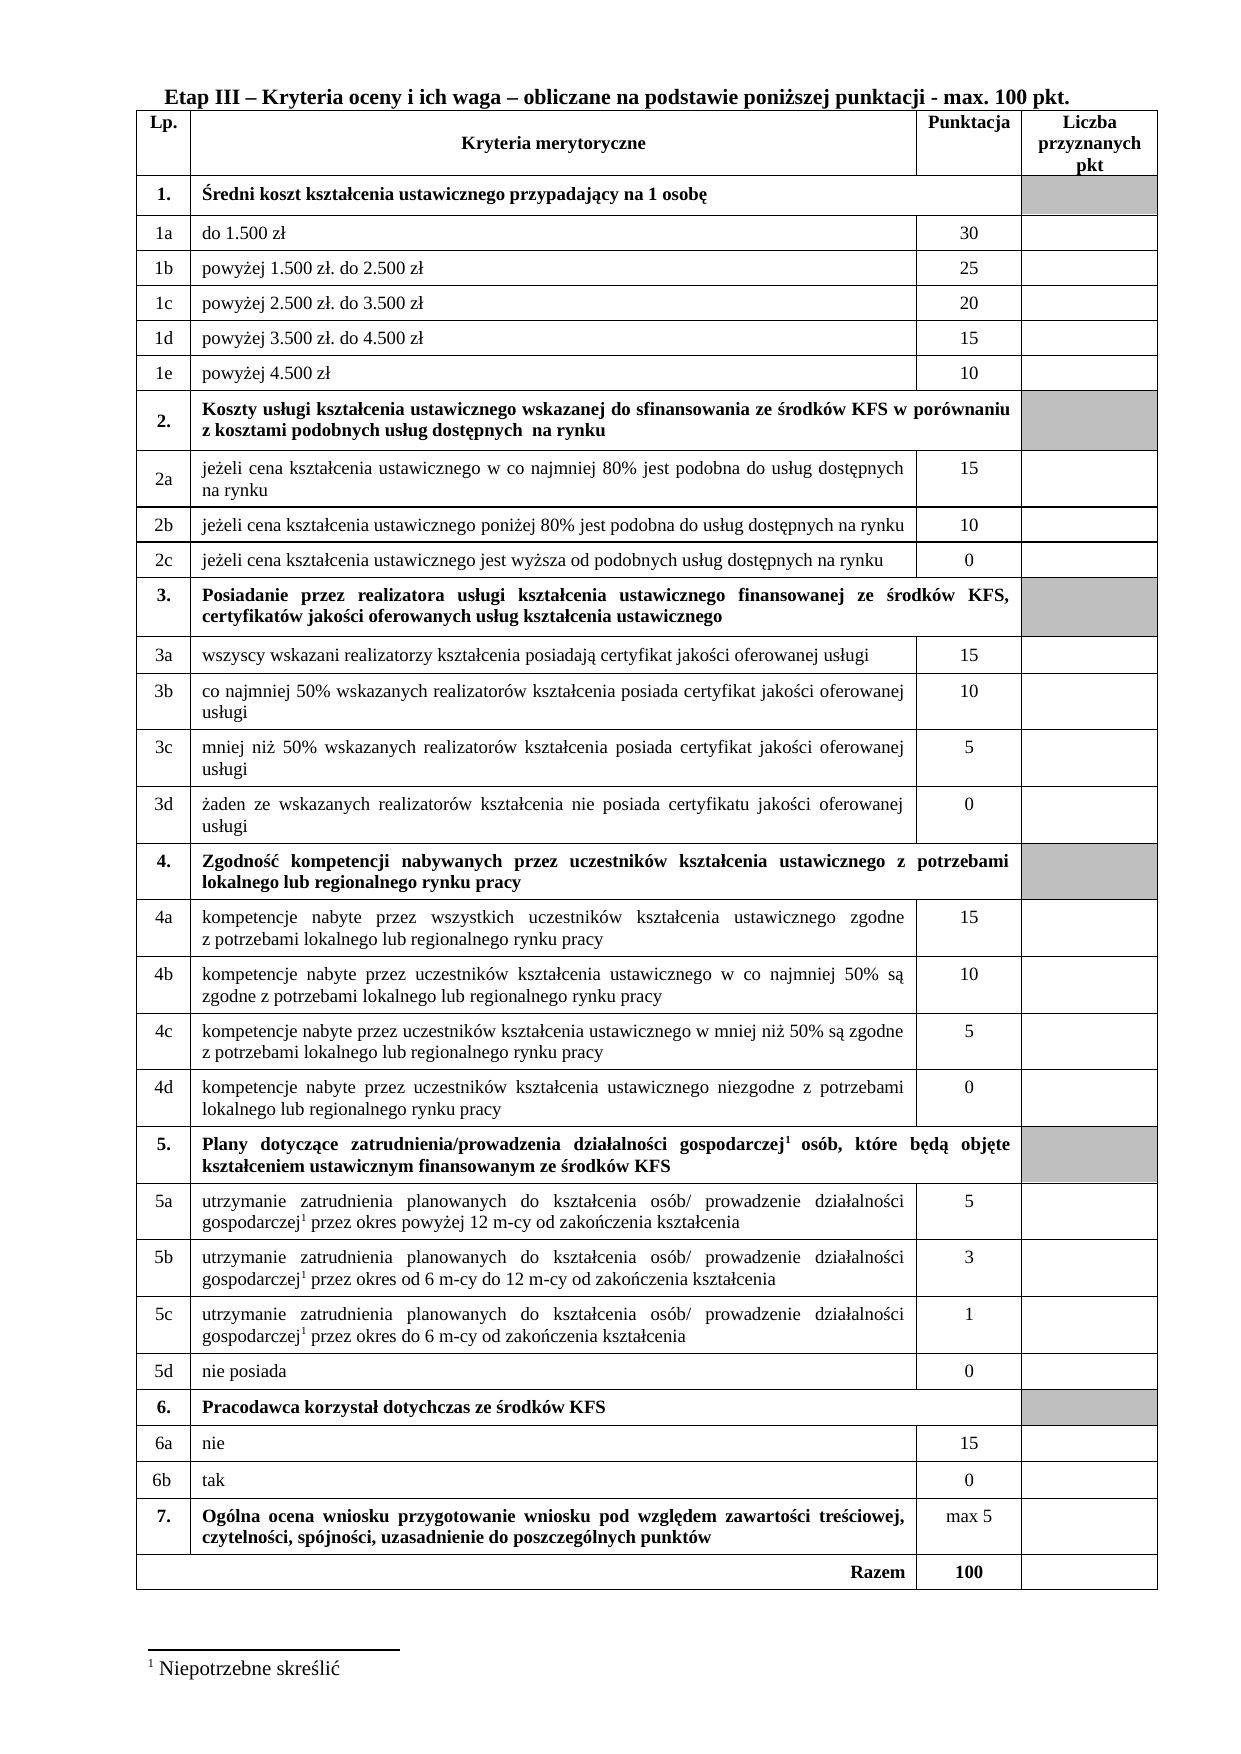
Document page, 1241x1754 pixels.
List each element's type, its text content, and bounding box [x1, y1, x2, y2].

table_cell 0 [917, 787, 1021, 842]
table_cell 4d [137, 1070, 190, 1126]
table_cell [1022, 1184, 1157, 1239]
table_cell 0 [917, 1462, 1021, 1497]
table_cell Zgodność kompetencji nabywanych przez uczestników kształcenia ustawicznego z potrzebami lokalnego lub regionalnego rynku pracy [191, 844, 1021, 899]
table_cell do 1.500 zł [191, 216, 916, 250]
table_cell [1022, 957, 1157, 1012]
table_cell [1022, 1014, 1157, 1069]
table_cell 6b [137, 1462, 190, 1497]
table_cell 5 [917, 730, 1021, 786]
table_cell 1e [137, 356, 190, 390]
table_cell [1022, 1555, 1157, 1589]
table_cell [1022, 451, 1157, 506]
table_cell 6a [137, 1426, 190, 1461]
table_cell [1022, 1426, 1157, 1461]
table_cell [1022, 1499, 1157, 1554]
table_cell 30 [917, 216, 1021, 250]
table_cell kompetencje nabyte przez uczestników kształcenia ustawicznego niezgodne z potrzebami lokalnego lub regionalnego rynku pracy [191, 1070, 916, 1126]
table_cell 3b [137, 674, 190, 729]
table_cell 1c [137, 286, 190, 320]
table_cell [1022, 391, 1157, 450]
table_cell 10 [917, 957, 1021, 1012]
table_header Kryteria merytoryczne [191, 111, 916, 175]
table_cell 5d [137, 1354, 190, 1389]
table_cell Średni koszt kształcenia ustawicznego przypadający na 1 osobę [191, 176, 1021, 214]
table_cell [1022, 176, 1157, 214]
table_cell 10 [917, 508, 1021, 541]
table_cell 100 [917, 1555, 1021, 1589]
text Etap III – Kryteria oceny i ich waga – obliczane na podstawie poniższej punktacji - max. 100 pkt. [148, 84, 1152, 109]
table_cell powyżej 3.500 zł. do 4.500 zł [191, 321, 916, 355]
table_cell 2b [137, 508, 190, 541]
table_cell [1022, 1390, 1157, 1425]
table_header Punktacja [917, 111, 1021, 175]
table_cell jeżeli cena kształcenia ustawicznego w co najmniej 80% jest podobna do usług dostępnych na rynku [191, 451, 916, 506]
table_cell 10 [917, 356, 1021, 390]
table_cell 2. [137, 391, 190, 450]
table_cell Plany dotyczące zatrudnienia/prowadzenia działalności gospodarczej osób, które będą objęte kształceniem ustawicznym finansowanym ze środków KFS [191, 1127, 1021, 1182]
table_cell 3c [137, 730, 190, 786]
table_cell [1022, 578, 1157, 636]
table_cell [1022, 356, 1157, 390]
table_cell nie [191, 1426, 916, 1461]
table_cell żaden ze wskazanych realizatorów kształcenia nie posiada certyfikatu jakości oferowanej usługi [191, 787, 916, 842]
table_cell 5 [917, 1014, 1021, 1069]
table_cell [1022, 1127, 1157, 1182]
table_cell 6. [137, 1390, 190, 1425]
table_cell 10 [917, 674, 1021, 729]
table_cell 0 [917, 543, 1021, 577]
table_cell Pracodawca korzystał dotychczas ze środków KFS [191, 1390, 1021, 1425]
table_cell [1022, 1240, 1157, 1296]
table_cell 3. [137, 578, 190, 636]
table_cell powyżej 1.500 zł. do 2.500 zł [191, 251, 916, 285]
table_cell [1022, 321, 1157, 355]
table_cell jeżeli cena kształcenia ustawicznego jest wyższa od podobnych usług dostępnych na rynku [191, 543, 916, 577]
table_cell [1022, 543, 1157, 577]
table_cell [1022, 674, 1157, 729]
table_cell utrzymanie zatrudnienia planowanych do kształcenia osób/ prowadzenie działalności gospodarczej1 przez okres od 6 m-cy do 12 m-cy od zakończenia kształcenia [191, 1240, 916, 1296]
table_cell 2c [137, 543, 190, 577]
table_cell [1022, 637, 1157, 672]
table_cell nie posiada [191, 1354, 916, 1389]
table_cell 5c [137, 1297, 190, 1352]
table_cell [1022, 1070, 1157, 1126]
table_cell [1022, 286, 1157, 320]
table_cell kompetencje nabyte przez wszystkich uczestników kształcenia ustawicznego zgodne z potrzebami lokalnego lub regionalnego rynku pracy [191, 900, 916, 956]
table_cell 0 [917, 1070, 1021, 1126]
table_cell 1 [917, 1297, 1021, 1352]
table_cell 15 [917, 321, 1021, 355]
table_cell [1022, 1462, 1157, 1497]
table_cell 3a [137, 637, 190, 672]
table_cell [1022, 844, 1157, 899]
table_cell [1022, 216, 1157, 250]
table_cell [1022, 900, 1157, 956]
table_cell 25 [917, 251, 1021, 285]
table_cell Ogólna ocena wniosku przygotowanie wniosku pod względem zawartości treściowej, czytelności, spójności, uzasadnienie do poszczególnych punktów [191, 1499, 916, 1554]
table_cell [1022, 1354, 1157, 1389]
table_cell wszyscy wskazani realizatorzy kształcenia posiadają certyfikat jakości oferowanej usługi [191, 637, 916, 672]
table_cell [1022, 730, 1157, 786]
table_cell [1022, 251, 1157, 285]
table_cell Razem [137, 1555, 916, 1589]
table_cell max 5 [917, 1499, 1021, 1554]
table_cell powyżej 2.500 zł. do 3.500 zł [191, 286, 916, 320]
table_cell jeżeli cena kształcenia ustawicznego poniżej 80% jest podobna do usług dostępnych na rynku [191, 508, 916, 541]
table_cell utrzymanie zatrudnienia planowanych do kształcenia osób/ prowadzenie działalności gospodarczej1 przez okres powyżej 12 m-cy od zakończenia kształcenia [191, 1184, 916, 1239]
table_cell Koszty usługi kształcenia ustawicznego wskazanej do sfinansowania ze środków KFS w porównaniu z kosztami podobnych usług dostępnych na rynku [191, 391, 1021, 450]
table_cell 1b [137, 251, 190, 285]
table_cell 0 [917, 1354, 1021, 1389]
table_cell 1a [137, 216, 190, 250]
table_cell 4c [137, 1014, 190, 1069]
table_cell kompetencje nabyte przez uczestników kształcenia ustawicznego w co najmniej 50% są zgodne z potrzebami lokalnego lub regionalnego rynku pracy [191, 957, 916, 1012]
table_cell 15 [917, 637, 1021, 672]
table_cell [1022, 787, 1157, 842]
table_header Lp. [137, 111, 190, 175]
table_cell tak [191, 1462, 916, 1497]
table_cell powyżej 4.500 zł [191, 356, 916, 390]
table_cell mniej niż 50% wskazanych realizatorów kształcenia posiada certyfikat jakości oferowanej usługi [191, 730, 916, 786]
table_cell 4b [137, 957, 190, 1012]
table_cell 5 [917, 1184, 1021, 1239]
table_cell 1. [137, 176, 190, 214]
table_cell 4. [137, 844, 190, 899]
table_cell 2a [137, 451, 190, 506]
table_cell 3d [137, 787, 190, 842]
table_header Liczba przyznanych pkt [1022, 111, 1157, 175]
table_cell 5a [137, 1184, 190, 1239]
table_cell 15 [917, 451, 1021, 506]
table_cell [1022, 508, 1157, 541]
table_cell [1022, 1297, 1157, 1352]
table_cell 7. [137, 1499, 190, 1554]
table_cell 15 [917, 900, 1021, 956]
table_cell co najmniej 50% wskazanych realizatorów kształcenia posiada certyfikat jakości oferowanej usługi [191, 674, 916, 729]
table_cell 1d [137, 321, 190, 355]
table_cell utrzymanie zatrudnienia planowanych do kształcenia osób/ prowadzenie działalności gospodarczej1 przez okres do 6 m-cy od zakończenia kształcenia [191, 1297, 916, 1352]
table_cell 4a [137, 900, 190, 956]
table_cell 15 [917, 1426, 1021, 1461]
table_cell 5. [137, 1127, 190, 1182]
table_cell 3 [917, 1240, 1021, 1296]
table_cell 20 [917, 286, 1021, 320]
table_cell 5b [137, 1240, 190, 1296]
table_cell kompetencje nabyte przez uczestników kształcenia ustawicznego w mniej niż 50% są zgodne z potrzebami lokalnego lub regionalnego rynku pracy [191, 1014, 916, 1069]
table_cell Posiadanie przez realizatora usługi kształcenia ustawicznego finansowanej ze środków KFS, certyfikatów jakości oferowanych usług kształcenia ustawicznego [191, 578, 1021, 636]
